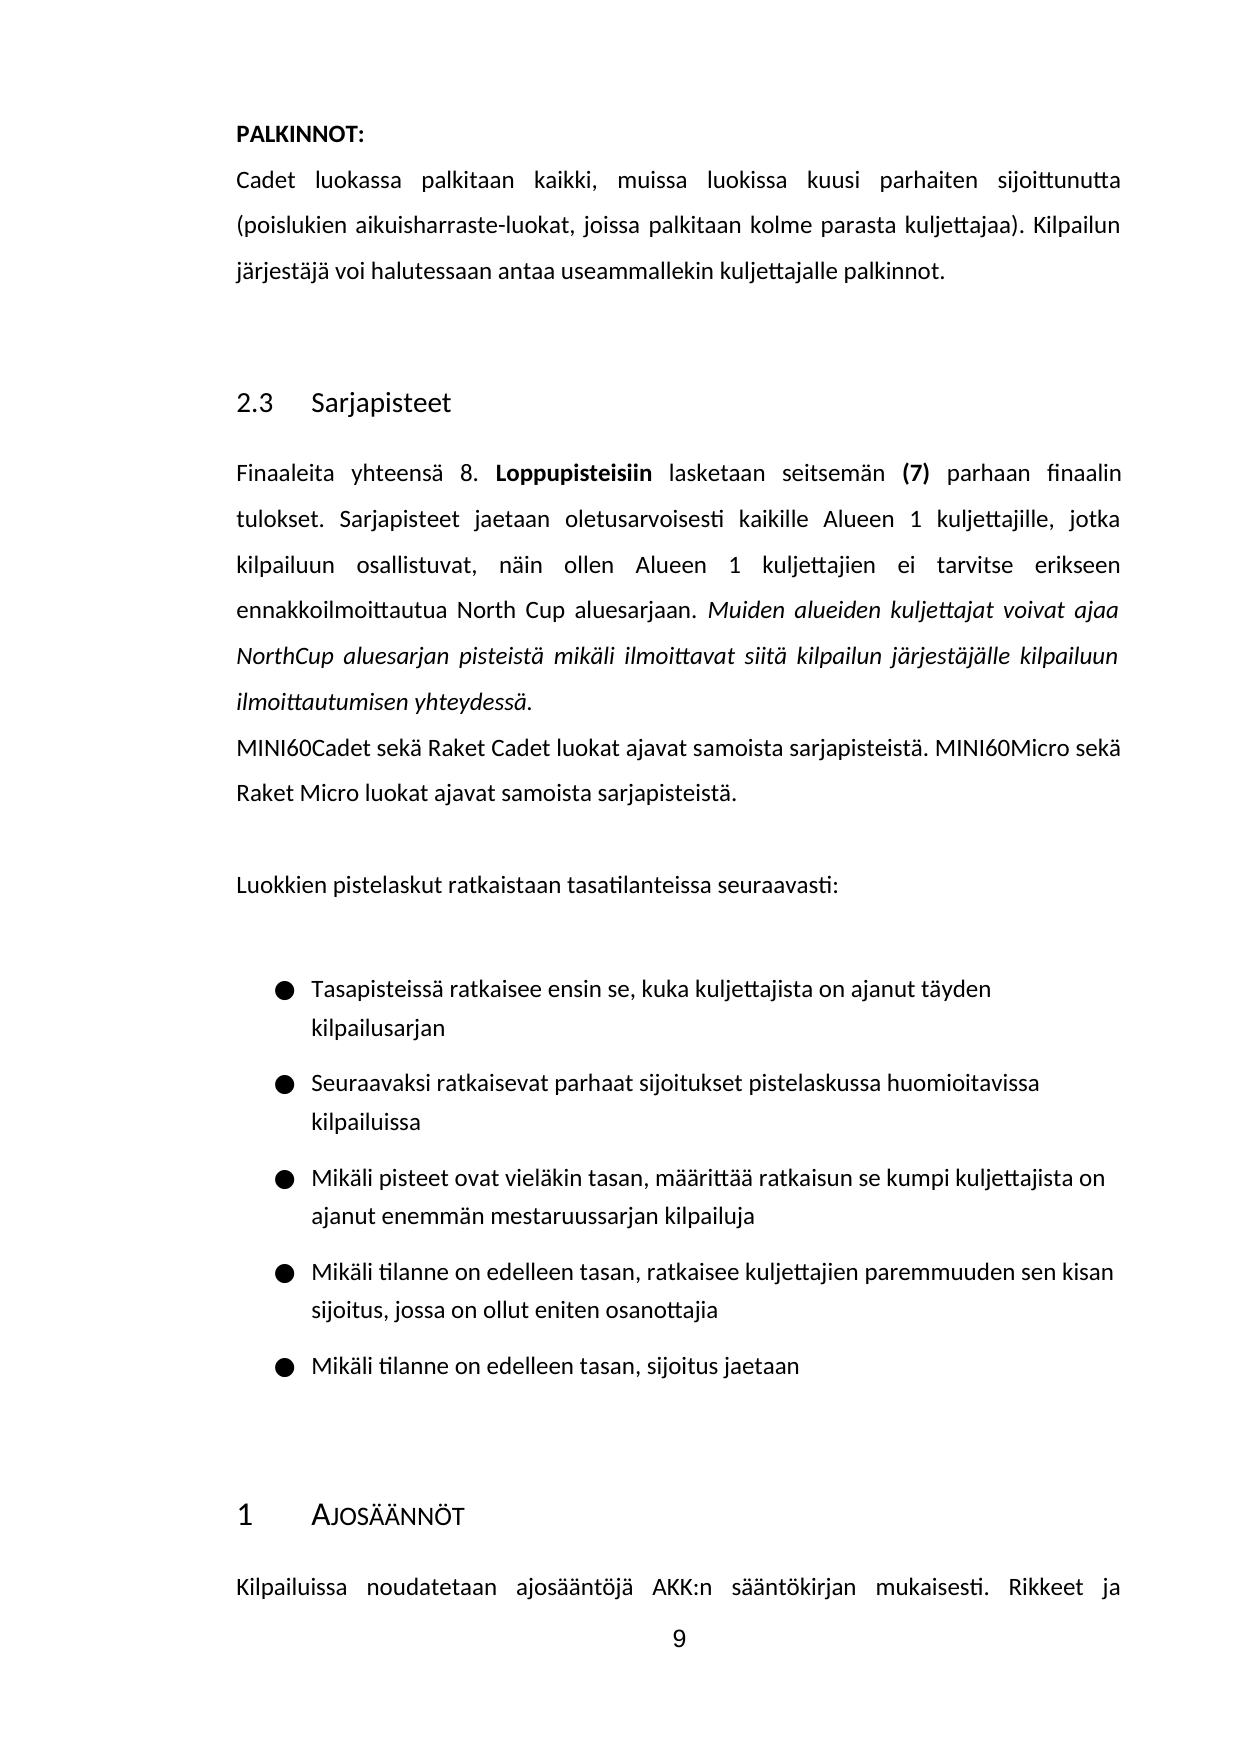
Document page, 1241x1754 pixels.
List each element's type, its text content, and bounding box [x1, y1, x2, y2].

text Luokkien pistelaskut ratkaistaan tasatilanteissa seuraavasti: [236, 869, 1122, 899]
subtitle Sarjapisteet [236, 384, 1122, 420]
text Finaaleita yhteensä 8. Loppupisteisiin lasketaan seitsemän (7) parhaan finaalin tulokset. Sarjapisteet jaetaan oletusarvoisesti kaikille Alueen 1 kuljettajille, jotka kilpailuun osallistuvat, näin ollen Alueen 1 kuljettajien ei tarvitse erikseen ennakkoilmoittautua North Cup aluesarjaan. Muiden alueiden kuljettajat voivat ajaa NorthCup aluesarjan pisteistä mikäli ilmoittavat siitä kilpailun järjestäjälle kilpailuun ilmoittautumisen yhteydessä. [236, 457, 1122, 717]
list Seuraavaksi ratkaisevat parhaat sijoitukset pistelaskussa huomioitavissa kilpailuissa [274, 1055, 1122, 1136]
text MINI60Cadet sekä Raket Cadet luokat ajavat samoista sarjapisteistä. MINI60Micro sekä Raket Micro luokat ajavat samoista sarjapisteistä. [236, 732, 1122, 808]
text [236, 1571, 1122, 1602]
text PALKINNOT: [236, 118, 1122, 149]
list Mikäli pisteet ovat vieläkin tasan, määrittää ratkaisun se kumpi kuljettajista on ajanut enemmän mestaruussarjan kilpailuja [274, 1149, 1122, 1231]
list Tasapisteissä ratkaisee ensin se, kuka kuljettajista on ajanut täyden kilpailusarjan [274, 960, 1122, 1042]
list Mikäli tilanne on edelleen tasan, ratkaisee kuljettajien paremmuuden sen kisan sijoitus, jossa on ollut eniten osanottajia [274, 1243, 1122, 1325]
text Cadet luokassa palkitaan kaikki, muissa luokissa kuusi parhaiten sijoittunutta (poislukien aikuisharraste-luokat, joissa palkitaan kolme parasta kuljettajaa). Kilpailun järjestäjä voi halutessaan antaa useammallekin kuljettajalle palkinnot. [236, 164, 1122, 286]
list Mikäli tilanne on edelleen tasan, sijoitus jaetaan [274, 1337, 1122, 1389]
subtitle Ajosäännöt [236, 1493, 1122, 1533]
